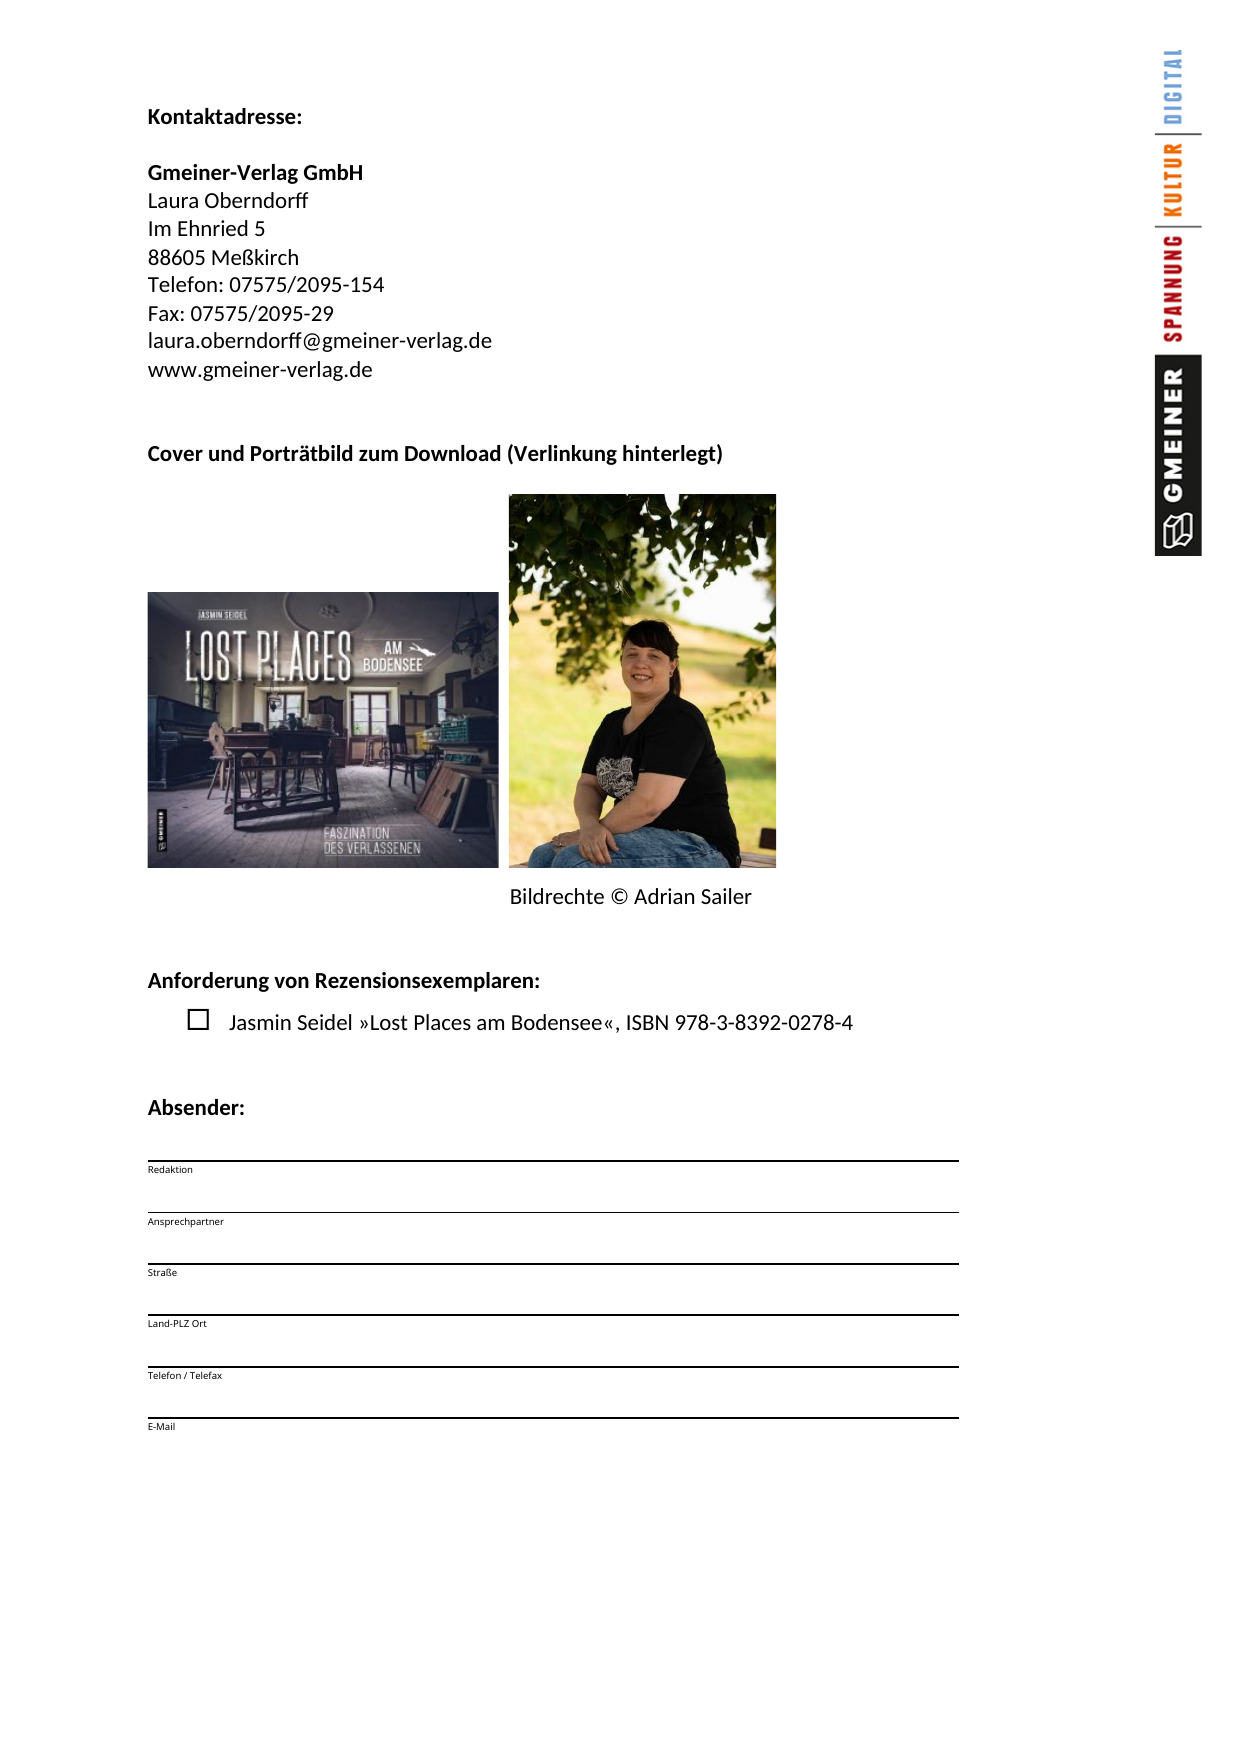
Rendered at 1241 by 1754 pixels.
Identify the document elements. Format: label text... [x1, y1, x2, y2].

text Im Ehnried 5 [148, 214, 1004, 243]
text Straße [148, 1266, 1004, 1289]
text Land-PLZ Ort [148, 1318, 1004, 1341]
text 88605 Meßkirch [148, 243, 1004, 271]
text E-Mail [148, 1421, 1004, 1443]
text Anforderung von Rezensionsexemplaren: [148, 966, 1004, 994]
text Ansprechpartner [148, 1215, 1004, 1238]
picture [1154, 50, 1202, 556]
text Gmeiner-Verlag GmbH [148, 158, 1004, 187]
text Redaktion [148, 1163, 1004, 1186]
text Cover und Porträtbild zum Download (Verlinkung hinterlegt) [148, 439, 1004, 467]
text Telefon: 07575/2095-154 [148, 271, 1004, 299]
text laura.oberndorff@gmeiner-verlag.de [148, 327, 1004, 355]
text Bildrechte © Adrian Sailer [148, 882, 1004, 910]
picture [147, 592, 499, 868]
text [148, 102, 1004, 131]
text Laura Oberndorff [148, 187, 1004, 214]
text Fax: 07575/2095-29 [148, 299, 1004, 327]
list Jasmin Seidel »Lost Places am Bodensee«, ISBN 978-3-8392-0278-4 [185, 1008, 1004, 1036]
text Telefon / Telefax [148, 1369, 1004, 1392]
picture [508, 494, 777, 868]
text Absender: [148, 1093, 1004, 1121]
text www.gmeiner-verlag.de [148, 355, 1004, 383]
